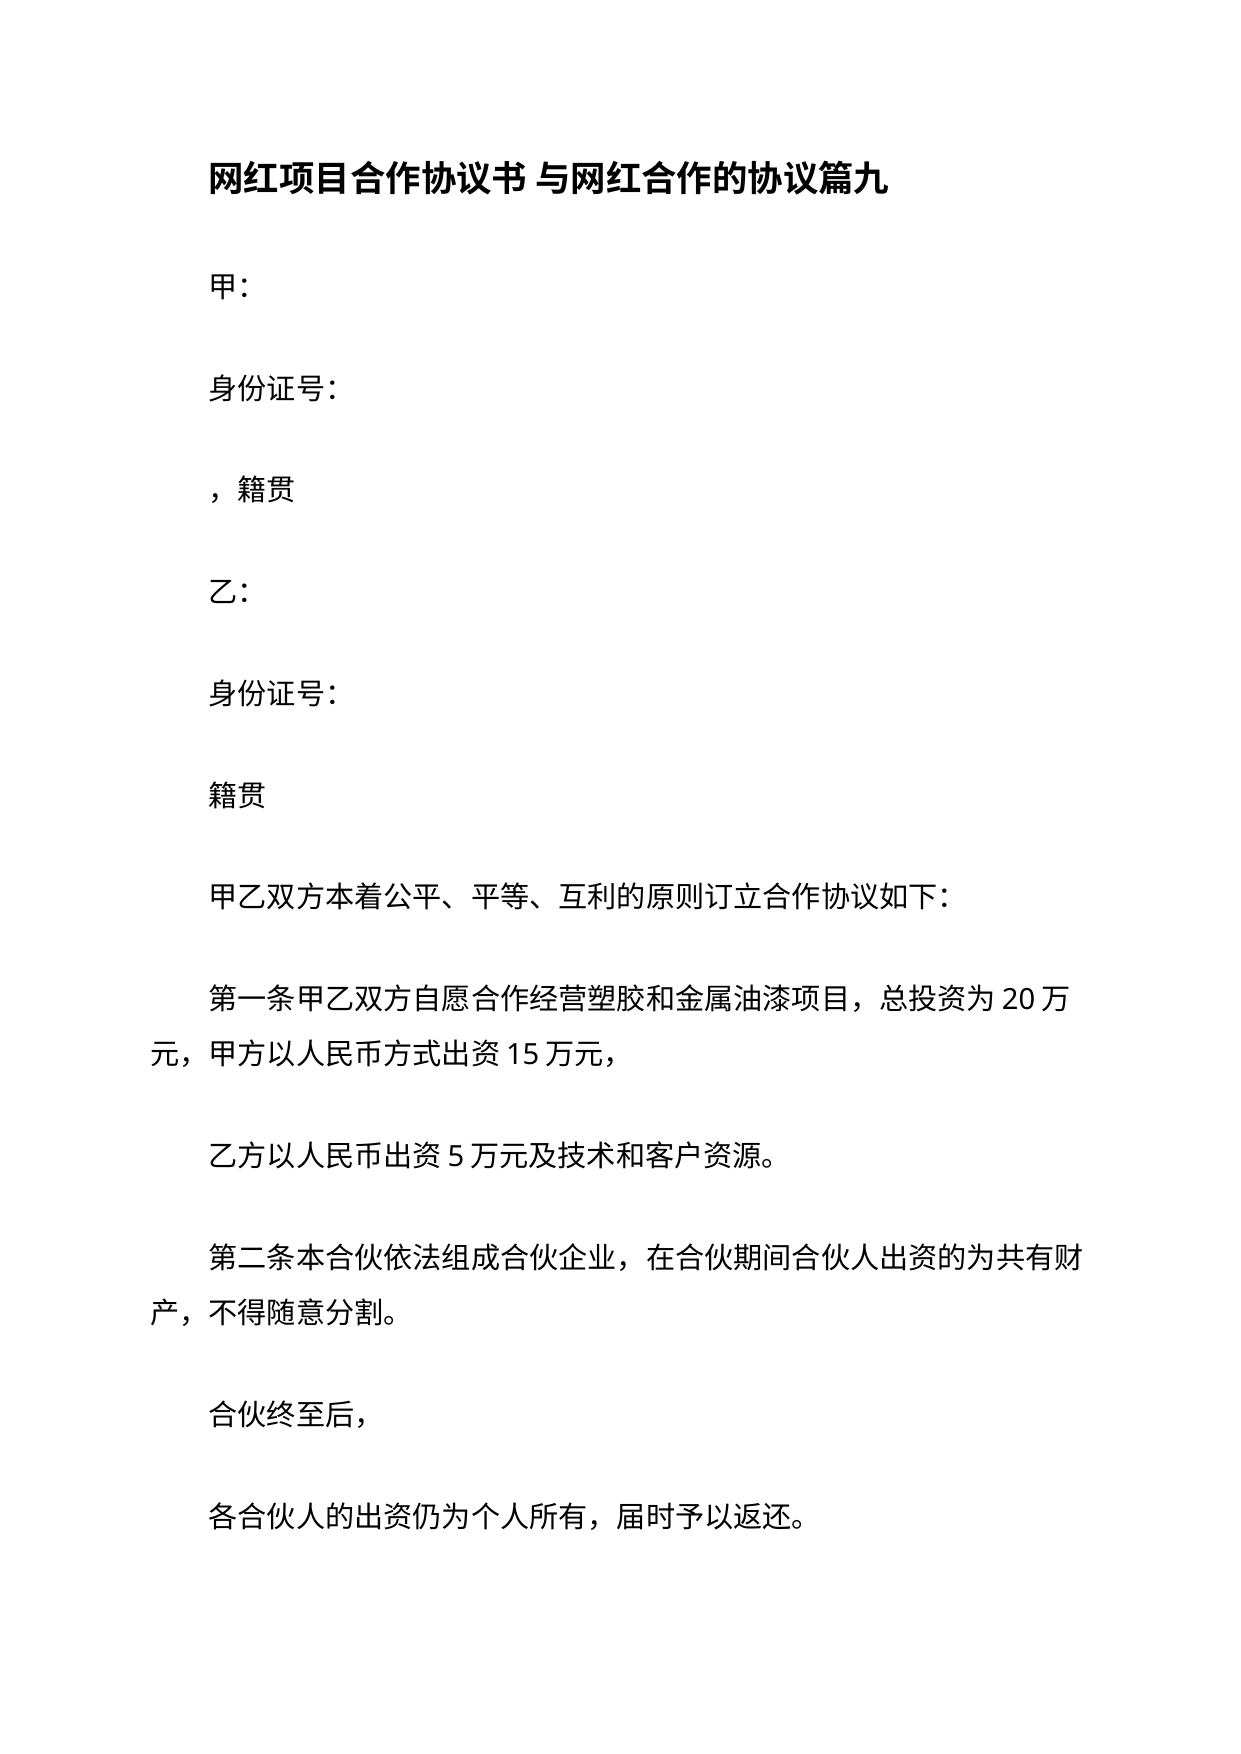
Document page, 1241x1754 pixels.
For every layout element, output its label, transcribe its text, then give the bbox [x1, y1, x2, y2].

text 乙方以人民币出资5万元及技术和客户资源。 [150, 1133, 1090, 1175]
text 第二条本合伙依法组成合伙企业，在合伙期间合伙人出资的为共有财产，不得随意分割。 [150, 1235, 1090, 1332]
text ，籍贯 [150, 467, 1090, 509]
text 乙： [150, 569, 1090, 611]
text 甲： [150, 263, 1090, 306]
text 合伙终至后， [150, 1391, 1090, 1434]
text 甲乙双方本着公平、平等、互利的原则订立合作协议如下： [150, 874, 1090, 916]
text 身份证号： [150, 671, 1090, 713]
text 籍贯 [150, 772, 1090, 814]
text 身份证号： [150, 365, 1090, 407]
text 网红项目合作协议书 与网红合作的协议篇九 [150, 150, 1090, 201]
text 各合伙人的出资仍为个人所有，届时予以返还。 [150, 1493, 1090, 1536]
text 第一条甲乙双方自愿合作经营塑胶和金属油漆项目，总投资为20万元，甲方以人民币方式出资15万元， [150, 976, 1090, 1073]
